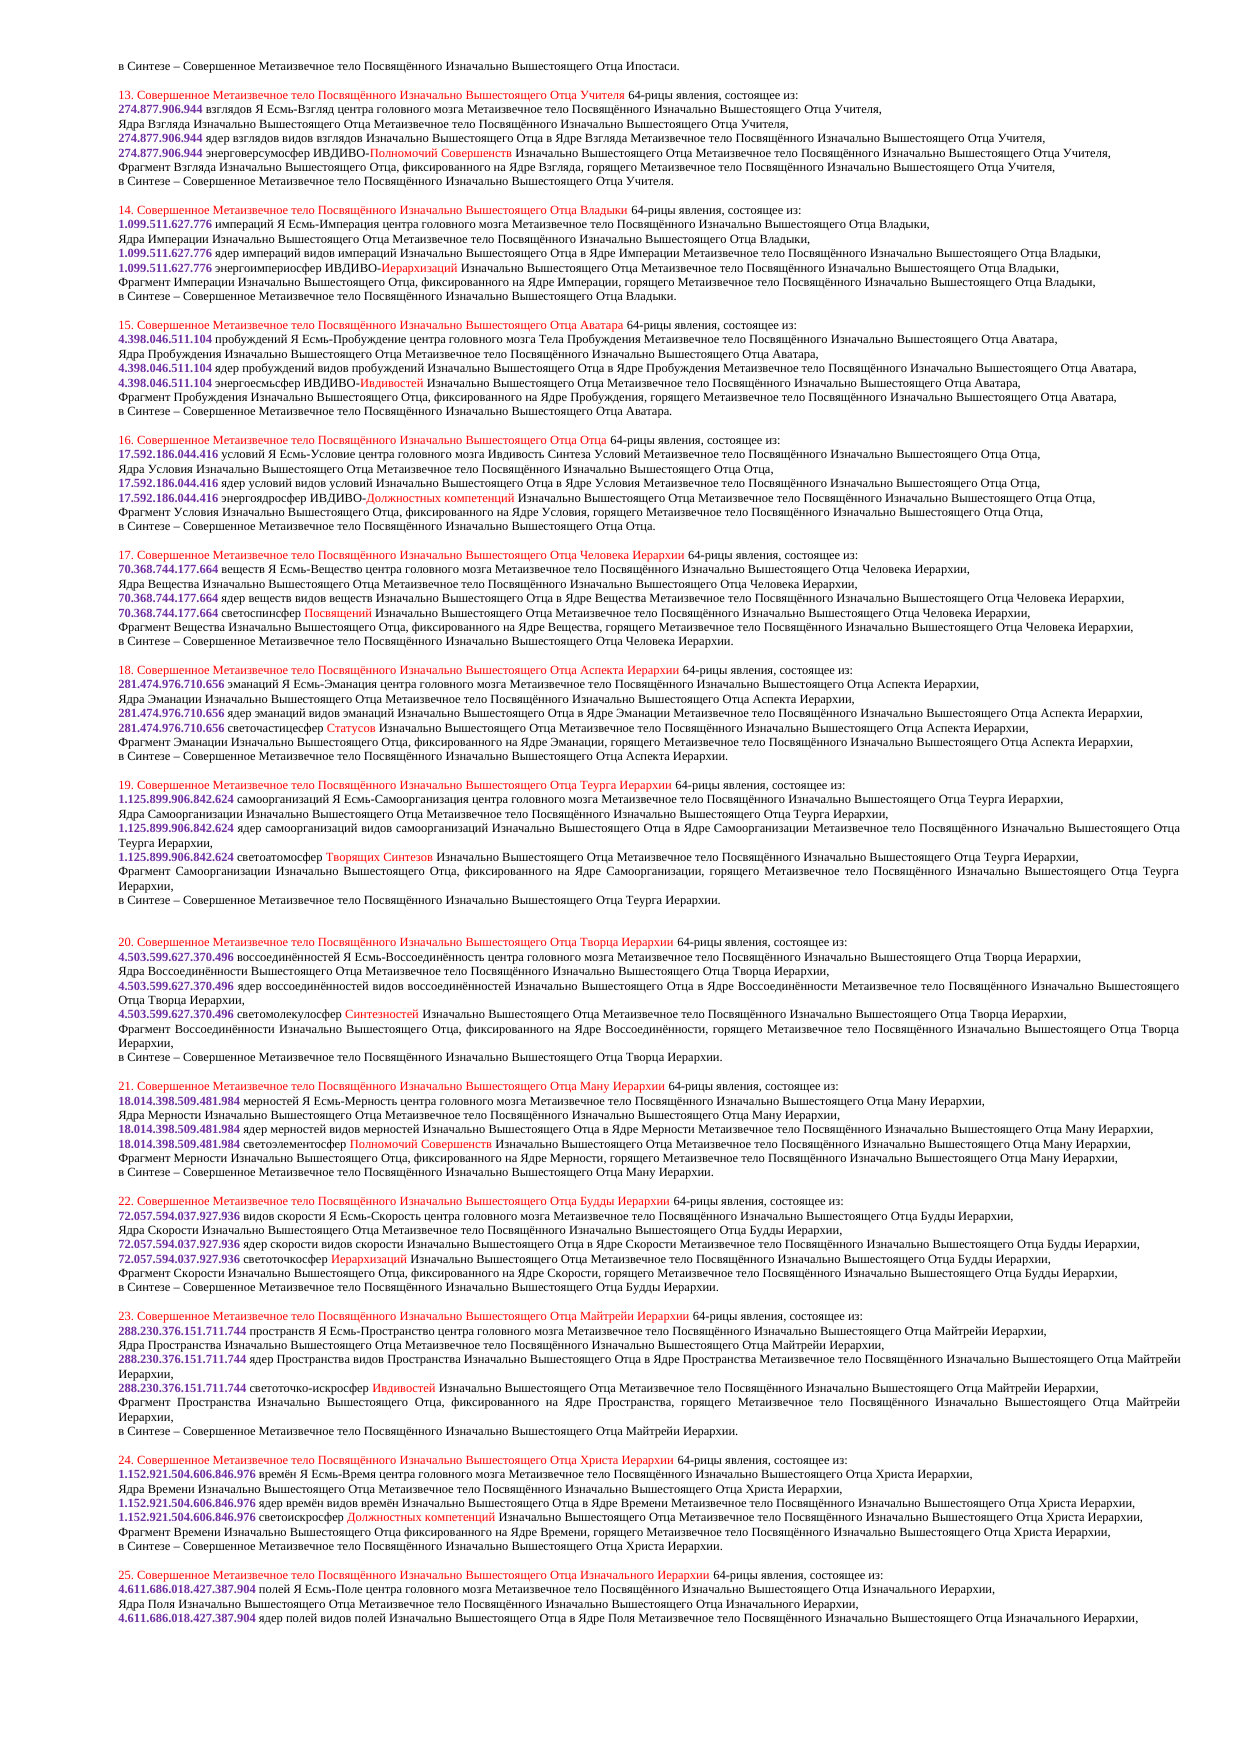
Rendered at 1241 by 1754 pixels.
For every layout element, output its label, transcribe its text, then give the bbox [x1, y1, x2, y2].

text 4.398.046.511.104 ядер пробуждений видов пробуждений Изначально Вышестоящего Отца в Ядре Пробуждения Метаизвечное тело Посвящённого Изначально Вышестоящего Отца Аватара, [118, 361, 1181, 375]
text 70.368.744.177.664 веществ Я Есмь-Вещество центра головного мозга Метаизвечное тело Посвящённого Изначально Вышестоящего Отца Человека Иерархии, [118, 562, 1181, 577]
text Фрагмент Имперации Изначально Вышестоящего Отца, фиксированного на Ядре Имперации, горящего Метаизвечное тело Посвящённого Изначально Вышестоящего Отца Владыки, [118, 275, 1181, 289]
text 72.057.594.037.927.936 ядер скорости видов скорости Изначально Вышестоящего Отца в Ядре Скорости Метаизвечное тело Посвящённого Изначально Вышестоящего Отца Будды Иерархии, [118, 1237, 1181, 1251]
text в Синтезе – Совершенное Метаизвечное тело Посвящённого Изначально Вышестоящего Отца Христа Иерархии. [118, 1539, 1181, 1553]
text 19. Совершенное Метаизвечное тело Посвящённого Изначально Вышестоящего Отца Теурга Иерархии 64-рицы явления, состоящее из: [118, 778, 1181, 792]
text 70.368.744.177.664 ядер веществ видов веществ Изначально Вышестоящего Отца в Ядре Вещества Метаизвечное тело Посвящённого Изначально Вышестоящего Отца Человека Иерархии, [118, 591, 1181, 605]
text 25. Совершенное Метаизвечное тело Посвящённого Изначально Вышестоящего Отца Изначального Иерархии 64-рицы явления, состоящее из: [118, 1568, 1181, 1582]
text 70.368.744.177.664 светоспинсфер Посвящений Изначально Вышестоящего Отца Метаизвечное тело Посвящённого Изначально Вышестоящего Отца Человека Иерархии, [118, 605, 1181, 620]
text 4.398.046.511.104 пробуждений Я Есмь-Пробуждение центра головного мозга Тела Пробуждения Метаизвечное тело Посвящённого Изначально Вышестоящего Отца Аватара, [118, 332, 1181, 347]
text 1.125.899.906.842.624 самоорганизаций Я Есмь-Самоорганизация центра головного мозга Метаизвечное тело Посвящённого Изначально Вышестоящего Отца Теурга Иерархии, [118, 792, 1181, 807]
text Ядра Времени Изначально Вышестоящего Отца Метаизвечное тело Посвящённого Изначально Вышестоящего Отца Христа Иерархии, [118, 1481, 1181, 1496]
text 4.503.599.627.370.496 ядер воссоединённостей видов воссоединённостей Изначально Вышестоящего Отца в Ядре Воссоединённости Метаизвечное тело Посвящённого Изначально Вышестоящего Отца Творца Иерархии, [118, 978, 1181, 1007]
text Ядра Эманации Изначально Вышестоящего Отца Метаизвечное тело Посвящённого Изначально Вышестоящего Отца Аспекта Иерархии, [118, 692, 1181, 706]
text 14. Совершенное Метаизвечное тело Посвящённого Изначально Вышестоящего Отца Владыки 64-рицы явления, состоящее из: [118, 203, 1181, 217]
text 16. Совершенное Метаизвечное тело Посвящённого Изначально Вышестоящего Отца Отца 64-рицы явления, состоящее из: [118, 433, 1181, 447]
text в Синтезе – Совершенное Метаизвечное тело Посвящённого Изначально Вышестоящего Отца Ману Иерархии. [118, 1165, 1181, 1179]
text Фрагмент Эманации Изначально Вышестоящего Отца, фиксированного на Ядре Эманации, горящего Метаизвечное тело Посвящённого Изначально Вышестоящего Отца Аспекта Иерархии, [118, 735, 1181, 749]
text 4.503.599.627.370.496 светомолекулосфер Синтезностей Изначально Вышестоящего Отца Метаизвечное тело Посвящённого Изначально Вышестоящего Отца Творца Иерархии, [118, 1007, 1181, 1021]
text 1.125.899.906.842.624 светоатомосфер Творящих Синтезов Изначально Вышестоящего Отца Метаизвечное тело Посвящённого Изначально Вышестоящего Отца Теурга Иерархии, [118, 850, 1181, 864]
text 281.474.976.710.656 эманаций Я Есмь-Эманация центра головного мозга Метаизвечное тело Посвящённого Изначально Вышестоящего Отца Аспекта Иерархии, [118, 677, 1181, 692]
text 4.503.599.627.370.496 воссоединённостей Я Есмь-Воссоединённость центра головного мозга Метаизвечное тело Посвящённого Изначально Вышестоящего Отца Творца Иерархии, [118, 949, 1181, 964]
text Ядра Взгляда Изначально Вышестоящего Отца Метаизвечное тело Посвящённого Изначально Вышестоящего Отца Учителя, [118, 117, 1181, 131]
text Ядра Условия Изначально Вышестоящего Отца Метаизвечное тело Посвящённого Изначально Вышестоящего Отца Отца, [118, 462, 1181, 476]
text Фрагмент Условия Изначально Вышестоящего Отца, фиксированного на Ядре Условия, горящего Метаизвечное тело Посвящённого Изначально Вышестоящего Отца Отца, [118, 505, 1181, 519]
text 1.152.921.504.606.846.976 светоискросфер Должностных компетенций Изначально Вышестоящего Отца Метаизвечное тело Посвящённого Изначально Вышестоящего Отца Христа Иерархии, [118, 1510, 1181, 1524]
text Фрагмент Скорости Изначально Вышестоящего Отца, фиксированного на Ядре Скорости, горящего Метаизвечное тело Посвящённого Изначально Вышестоящего Отца Будды Иерархии, [118, 1266, 1181, 1280]
text 281.474.976.710.656 ядер эманаций видов эманаций Изначально Вышестоящего Отца в Ядре Эманации Метаизвечное тело Посвящённого Изначально Вышестоящего Отца Аспекта Иерархии, [118, 706, 1181, 720]
text 18.014.398.509.481.984 мерностей Я Есмь-Мерность центра головного мозга Метаизвечное тело Посвящённого Изначально Вышестоящего Отца Ману Иерархии, [118, 1093, 1181, 1108]
text 17.592.186.044.416 энергоядросфер ИВДИВО-Должностных компетенций Изначально Вышестоящего Отца Метаизвечное тело Посвящённого Изначально Вышестоящего Отца Отца, [118, 490, 1181, 505]
text 281.474.976.710.656 светочастицесфер Статусов Изначально Вышестоящего Отца Метаизвечное тело Посвящённого Изначально Вышестоящего Отца Аспекта Иерархии, [118, 720, 1181, 735]
text Ядра Воссоединённости Вышестоящего Отца Метаизвечное тело Посвящённого Изначально Вышестоящего Отца Творца Иерархии, [118, 964, 1181, 978]
text в Синтезе – Совершенное Метаизвечное тело Посвящённого Изначально Вышестоящего Отца Майтрейи Иерархии. [118, 1424, 1181, 1438]
text 23. Совершенное Метаизвечное тело Посвящённого Изначально Вышестоящего Отца Майтрейи Иерархии 64-рицы явления, состоящее из: [118, 1309, 1181, 1323]
text 21. Совершенное Метаизвечное тело Посвящённого Изначально Вышестоящего Отца Ману Иерархии 64-рицы явления, состоящее из: [118, 1079, 1181, 1093]
text Ядра Поля Изначально Вышестоящего Отца Метаизвечное тело Посвящённого Изначально Вышестоящего Отца Изначального Иерархии, [118, 1596, 1181, 1611]
text 288.230.376.151.711.744 пространств Я Есмь-Пространство центра головного мозга Метаизвечное тело Посвящённого Изначально Вышестоящего Отца Майтрейи Иерархии, [118, 1323, 1181, 1338]
text 1.125.899.906.842.624 ядер самоорганизаций видов самоорганизаций Изначально Вышестоящего Отца в Ядре Самоорганизации Метаизвечное тело Посвящённого Изначально Вышестоящего Отца Теурга Иерархии, [118, 821, 1181, 850]
text Фрагмент Времени Изначально Вышестоящего Отца фиксированного на Ядре Времени, горящего Метаизвечное тело Посвящённого Изначально Вышестоящего Отца Христа Иерархии, [118, 1524, 1181, 1539]
text 1.099.511.627.776 энергоимпериосфер ИВДИВО-Иерархизаций Изначально Вышестоящего Отца Метаизвечное тело Посвящённого Изначально Вышестоящего Отца Владыки, [118, 260, 1181, 275]
text в Синтезе – Совершенное Метаизвечное тело Посвящённого Изначально Вышестоящего Отца Владыки. [118, 289, 1181, 303]
text 17. Совершенное Метаизвечное тело Посвящённого Изначально Вышестоящего Отца Человека Иерархии 64-рицы явления, состоящее из: [118, 548, 1181, 562]
text Ядра Имперации Изначально Вышестоящего Отца Метаизвечное тело Посвящённого Изначально Вышестоящего Отца Владыки, [118, 232, 1181, 246]
text 1.152.921.504.606.846.976 ядер времён видов времён Изначально Вышестоящего Отца в Ядре Времени Метаизвечное тело Посвящённого Изначально Вышестоящего Отца Христа Иерархии, [118, 1496, 1181, 1510]
text в Синтезе – Совершенное Метаизвечное тело Посвящённого Изначально Вышестоящего Отца Учителя. [118, 174, 1181, 188]
text 1.152.921.504.606.846.976 времён Я Есмь-Время центра головного мозга Метаизвечное тело Посвящённого Изначально Вышестоящего Отца Христа Иерархии, [118, 1467, 1181, 1481]
text 72.057.594.037.927.936 видов скорости Я Есмь-Скорость центра головного мозга Метаизвечное тело Посвящённого Изначально Вышестоящего Отца Будды Иерархии, [118, 1208, 1181, 1223]
text 17.592.186.044.416 условий Я Есмь-Условие центра головного мозга Ивдивость Синтеза Условий Метаизвечное тело Посвящённого Изначально Вышестоящего Отца Отца, [118, 447, 1181, 462]
text Фрагмент Пробуждения Изначально Вышестоящего Отца, фиксированного на Ядре Пробуждения, горящего Метаизвечное тело Посвящённого Изначально Вышестоящего Отца Аватара, [118, 390, 1181, 404]
text Ядра Самоорганизации Изначально Вышестоящего Отца Метаизвечное тело Посвящённого Изначально Вышестоящего Отца Теурга Иерархии, [118, 807, 1181, 821]
text в Синтезе – Совершенное Метаизвечное тело Посвящённого Изначально Вышестоящего Отца Теурга Иерархии. [118, 893, 1181, 907]
text Ядра Скорости Изначально Вышестоящего Отца Метаизвечное тело Посвящённого Изначально Вышестоящего Отца Будды Иерархии, [118, 1223, 1181, 1237]
text Фрагмент Мерности Изначально Вышестоящего Отца, фиксированного на Ядре Мерности, горящего Метаизвечное тело Посвящённого Изначально Вышестоящего Отца Ману Иерархии, [118, 1151, 1181, 1165]
text в Синтезе – Совершенное Метаизвечное тело Посвящённого Изначально Вышестоящего Отца Будды Иерархии. [118, 1280, 1181, 1294]
text 13. Совершенное Метаизвечное тело Посвящённого Изначально Вышестоящего Отца Учителя 64-рицы явления, состоящее из: [118, 88, 1181, 102]
text 18.014.398.509.481.984 светоэлементосфер Полномочий Совершенств Изначально Вышестоящего Отца Метаизвечное тело Посвящённого Изначально Вышестоящего Отца Ману Иерархии, [118, 1136, 1181, 1151]
text в Синтезе – Совершенное Метаизвечное тело Посвящённого Изначально Вышестоящего Отца Ипостаси. [118, 59, 1181, 73]
text 4.398.046.511.104 энергоесмьсфер ИВДИВО-Ивдивостей Изначально Вышестоящего Отца Метаизвечное тело Посвящённого Изначально Вышестоящего Отца Аватара, [118, 375, 1181, 390]
text 274.877.906.944 энерговерсумосфер ИВДИВО-Полномочий Совершенств Изначально Вышестоящего Отца Метаизвечное тело Посвящённого Изначально Вышестоящего Отца Учителя, [118, 145, 1181, 160]
text 22. Совершенное Метаизвечное тело Посвящённого Изначально Вышестоящего Отца Будды Иерархии 64-рицы явления, состоящее из: [118, 1194, 1181, 1208]
text 1.099.511.627.776 ядер импераций видов импераций Изначально Вышестоящего Отца в Ядре Имперации Метаизвечное тело Посвящённого Изначально Вышестоящего Отца Владыки, [118, 246, 1181, 260]
text Фрагмент Воссоединённости Изначально Вышестоящего Отца, фиксированного на Ядре Воссоединённости, горящего Метаизвечное тело Посвящённого Изначально Вышестоящего Отца Творца Иерархии, [118, 1021, 1181, 1050]
text 274.877.906.944 взглядов Я Есмь-Взгляд центра головного мозга Метаизвечное тело Посвящённого Изначально Вышестоящего Отца Учителя, [118, 102, 1181, 117]
text 288.230.376.151.711.744 светоточко-искросфер Ивдивостей Изначально Вышестоящего Отца Метаизвечное тело Посвящённого Изначально Вышестоящего Отца Майтрейи Иерархии, [118, 1381, 1181, 1395]
text в Синтезе – Совершенное Метаизвечное тело Посвящённого Изначально Вышестоящего Отца Творца Иерархии. [118, 1050, 1181, 1064]
text в Синтезе – Совершенное Метаизвечное тело Посвящённого Изначально Вышестоящего Отца Человека Иерархии. [118, 634, 1181, 648]
text Фрагмент Самоорганизации Изначально Вышестоящего Отца, фиксированного на Ядре Самоорганизации, горящего Метаизвечное тело Посвящённого Изначально Вышестоящего Отца Теурга Иерархии, [118, 864, 1181, 893]
text 15. Совершенное Метаизвечное тело Посвящённого Изначально Вышестоящего Отца Аватара 64-рицы явления, состоящее из: [118, 318, 1181, 332]
text 18.014.398.509.481.984 ядер мерностей видов мерностей Изначально Вышестоящего Отца в Ядре Мерности Метаизвечное тело Посвящённого Изначально Вышестоящего Отца Ману Иерархии, [118, 1122, 1181, 1136]
text 4.611.686.018.427.387.904 ядер полей видов полей Изначально Вышестоящего Отца в Ядре Поля Метаизвечное тело Посвящённого Изначально Вышестоящего Отца Изначального Иерархии, [118, 1611, 1181, 1625]
text в Синтезе – Совершенное Метаизвечное тело Посвящённого Изначально Вышестоящего Отца Отца. [118, 519, 1181, 533]
text Ядра Вещества Изначально Вышестоящего Отца Метаизвечное тело Посвящённого Изначально Вышестоящего Отца Человека Иерархии, [118, 577, 1181, 591]
text 4.611.686.018.427.387.904 полей Я Есмь-Поле центра головного мозга Метаизвечное тело Посвящённого Изначально Вышестоящего Отца Изначального Иерархии, [118, 1582, 1181, 1596]
text 24. Совершенное Метаизвечное тело Посвящённого Изначально Вышестоящего Отца Христа Иерархии 64-рицы явления, состоящее из: [118, 1453, 1181, 1467]
text Ядра Пространства Изначально Вышестоящего Отца Метаизвечное тело Посвящённого Изначально Вышестоящего Отца Майтрейи Иерархии, [118, 1338, 1181, 1352]
text Фрагмент Пространства Изначально Вышестоящего Отца, фиксированного на Ядре Пространства, горящего Метаизвечное тело Посвящённого Изначально Вышестоящего Отца Майтрейи Иерархии, [118, 1395, 1181, 1424]
text 1.099.511.627.776 импераций Я Есмь-Имперация центра головного мозга Метаизвечное тело Посвящённого Изначально Вышестоящего Отца Владыки, [118, 217, 1181, 232]
text Фрагмент Взгляда Изначально Вышестоящего Отца, фиксированного на Ядре Взгляда, горящего Метаизвечное тело Посвящённого Изначально Вышестоящего Отца Учителя, [118, 160, 1181, 174]
text в Синтезе – Совершенное Метаизвечное тело Посвящённого Изначально Вышестоящего Отца Аспекта Иерархии. [118, 749, 1181, 763]
text 20. Совершенное Метаизвечное тело Посвящённого Изначально Вышестоящего Отца Творца Иерархии 64-рицы явления, состоящее из: [118, 935, 1181, 949]
text в Синтезе – Совершенное Метаизвечное тело Посвящённого Изначально Вышестоящего Отца Аватара. [118, 404, 1181, 418]
text 288.230.376.151.711.744 ядер Пространства видов Пространства Изначально Вышестоящего Отца в Ядре Пространства Метаизвечное тело Посвящённого Изначально Вышестоящего Отца Майтрейи Иерархии, [118, 1352, 1181, 1381]
text 274.877.906.944 ядер взглядов видов взглядов Изначально Вышестоящего Отца в Ядре Взгляда Метаизвечное тело Посвящённого Изначально Вышестоящего Отца Учителя, [118, 131, 1181, 145]
text Ядра Пробуждения Изначально Вышестоящего Отца Метаизвечное тело Посвящённого Изначально Вышестоящего Отца Аватара, [118, 347, 1181, 361]
text Ядра Мерности Изначально Вышестоящего Отца Метаизвечное тело Посвящённого Изначально Вышестоящего Отца Ману Иерархии, [118, 1108, 1181, 1122]
text 17.592.186.044.416 ядер условий видов условий Изначально Вышестоящего Отца в Ядре Условия Метаизвечное тело Посвящённого Изначально Вышестоящего Отца Отца, [118, 476, 1181, 490]
text 18. Совершенное Метаизвечное тело Посвящённого Изначально Вышестоящего Отца Аспекта Иерархии 64-рицы явления, состоящее из: [118, 663, 1181, 677]
text Фрагмент Вещества Изначально Вышестоящего Отца, фиксированного на Ядре Вещества, горящего Метаизвечное тело Посвящённого Изначально Вышестоящего Отца Человека Иерархии, [118, 620, 1181, 634]
text 72.057.594.037.927.936 светоточкосфер Иерархизаций Изначально Вышестоящего Отца Метаизвечное тело Посвящённого Изначально Вышестоящего Отца Будды Иерархии, [118, 1251, 1181, 1266]
